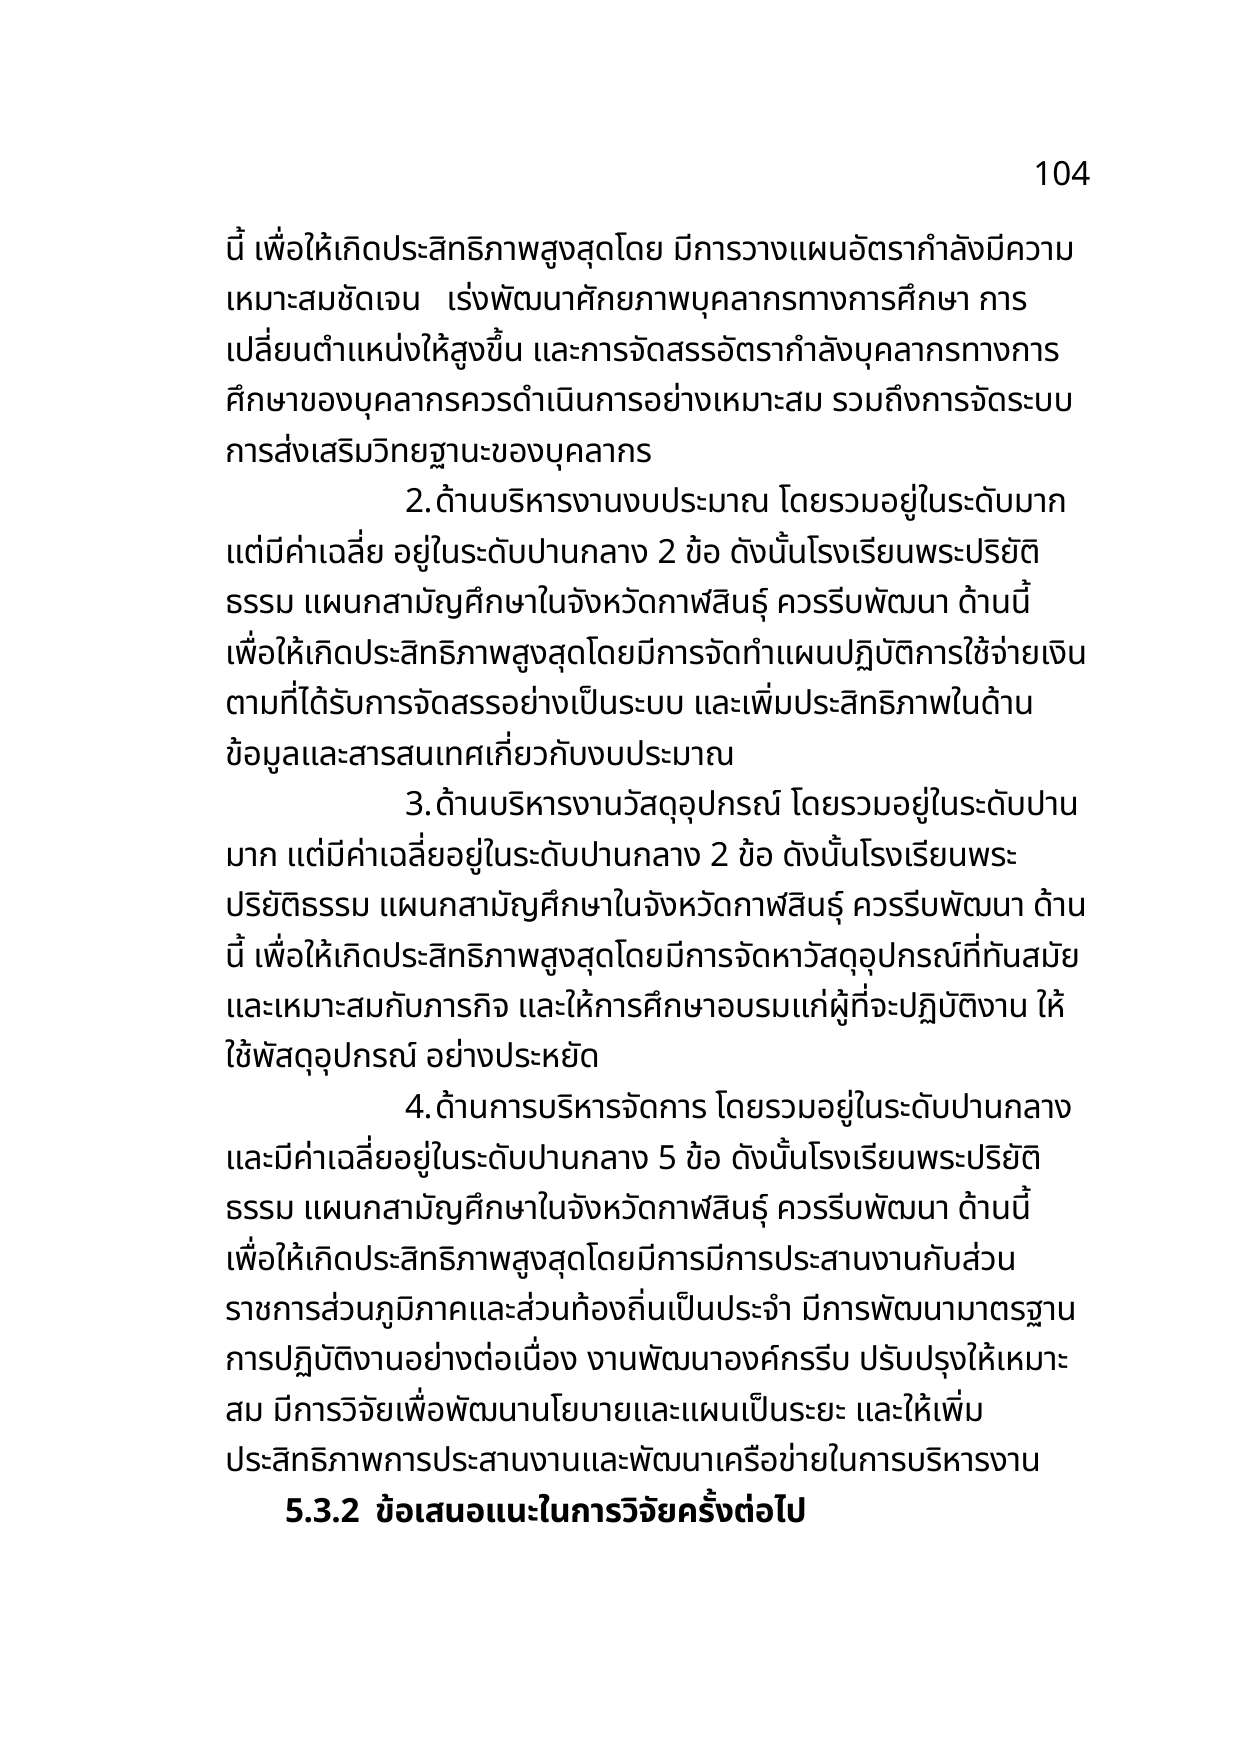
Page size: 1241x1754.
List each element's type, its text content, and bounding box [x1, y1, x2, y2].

text 4. ด้านการบริหารจัดการ โดยรวมอยู่ในระดับปานกลาง และมีค่าเฉลี่ยอยู่ในระดับปานกลาง 5 ข้อ ดังนั้นโรงเรียนพระปริยัติธรรม แผนกสามัญศึกษาในจังหวัดกาฬสินธุ์ ควรรีบพัฒนา ด้านนี้ เพื่อให้เกิดประสิทธิภาพสูงสุดโดยมีการมีการประสานงานกับส่วนราชการส่วนภูมิภาคและส่วนท้องถิ่นเป็นประจำ มีการพัฒนามาตรฐานการปฏิบัติงานอย่างต่อเนื่อง งานพัฒนาองค์กรรีบ ปรับปรุงให้เหมาะสม มีการวิจัยเพื่อพัฒนานโยบายและแผนเป็นระยะ และให้เพิ่มประสิทธิภาพการประสานงานและพัฒนาเครือข่ายในการบริหารงาน [225, 1083, 1090, 1487]
text 3. ด้านบริหารงานวัสดุอุปกรณ์ โดยรวมอยู่ในระดับปานมาก แต่มีค่าเฉลี่ยอยู่ในระดับปานกลาง 2 ข้อ ดังนั้นโรงเรียนพระปริยัติธรรม แผนกสามัญศึกษาในจังหวัดกาฬสินธุ์ ควรรีบพัฒนา ด้านนี้ เพื่อให้เกิดประสิทธิภาพสูงสุดโดยมีการจัดหาวัสดุอุปกรณ์ที่ทันสมัย และเหมาะสมกับภารกิจ และให้การศึกษาอบรมแก่ผู้ที่จะปฏิบัติงาน ให้ใช้พัสดุอุปกรณ์ อย่างประหยัด [225, 780, 1090, 1083]
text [225, 225, 1090, 477]
text 5.3.2 ข้อเสนอแนะในการวิจัยครั้งต่อไป [225, 1487, 1090, 1537]
text 2. ด้านบริหารงานงบประมาณ โดยรวมอยู่ในระดับมาก แต่มีค่าเฉลี่ย อยู่ในระดับปานกลาง 2 ข้อ ดังนั้นโรงเรียนพระปริยัติธรรม แผนกสามัญศึกษาในจังหวัดกาฬสินธุ์ ควรรีบพัฒนา ด้านนี้ เพื่อให้เกิดประสิทธิภาพสูงสุดโดยมีการจัดทำแผนปฏิบัติการใช้จ่ายเงินตามที่ได้รับการจัดสรรอย่างเป็นระบบ และเพิ่มประสิทธิภาพในด้านข้อมูลและสารสนเทศเกี่ยวกับงบประมาณ [225, 477, 1090, 780]
